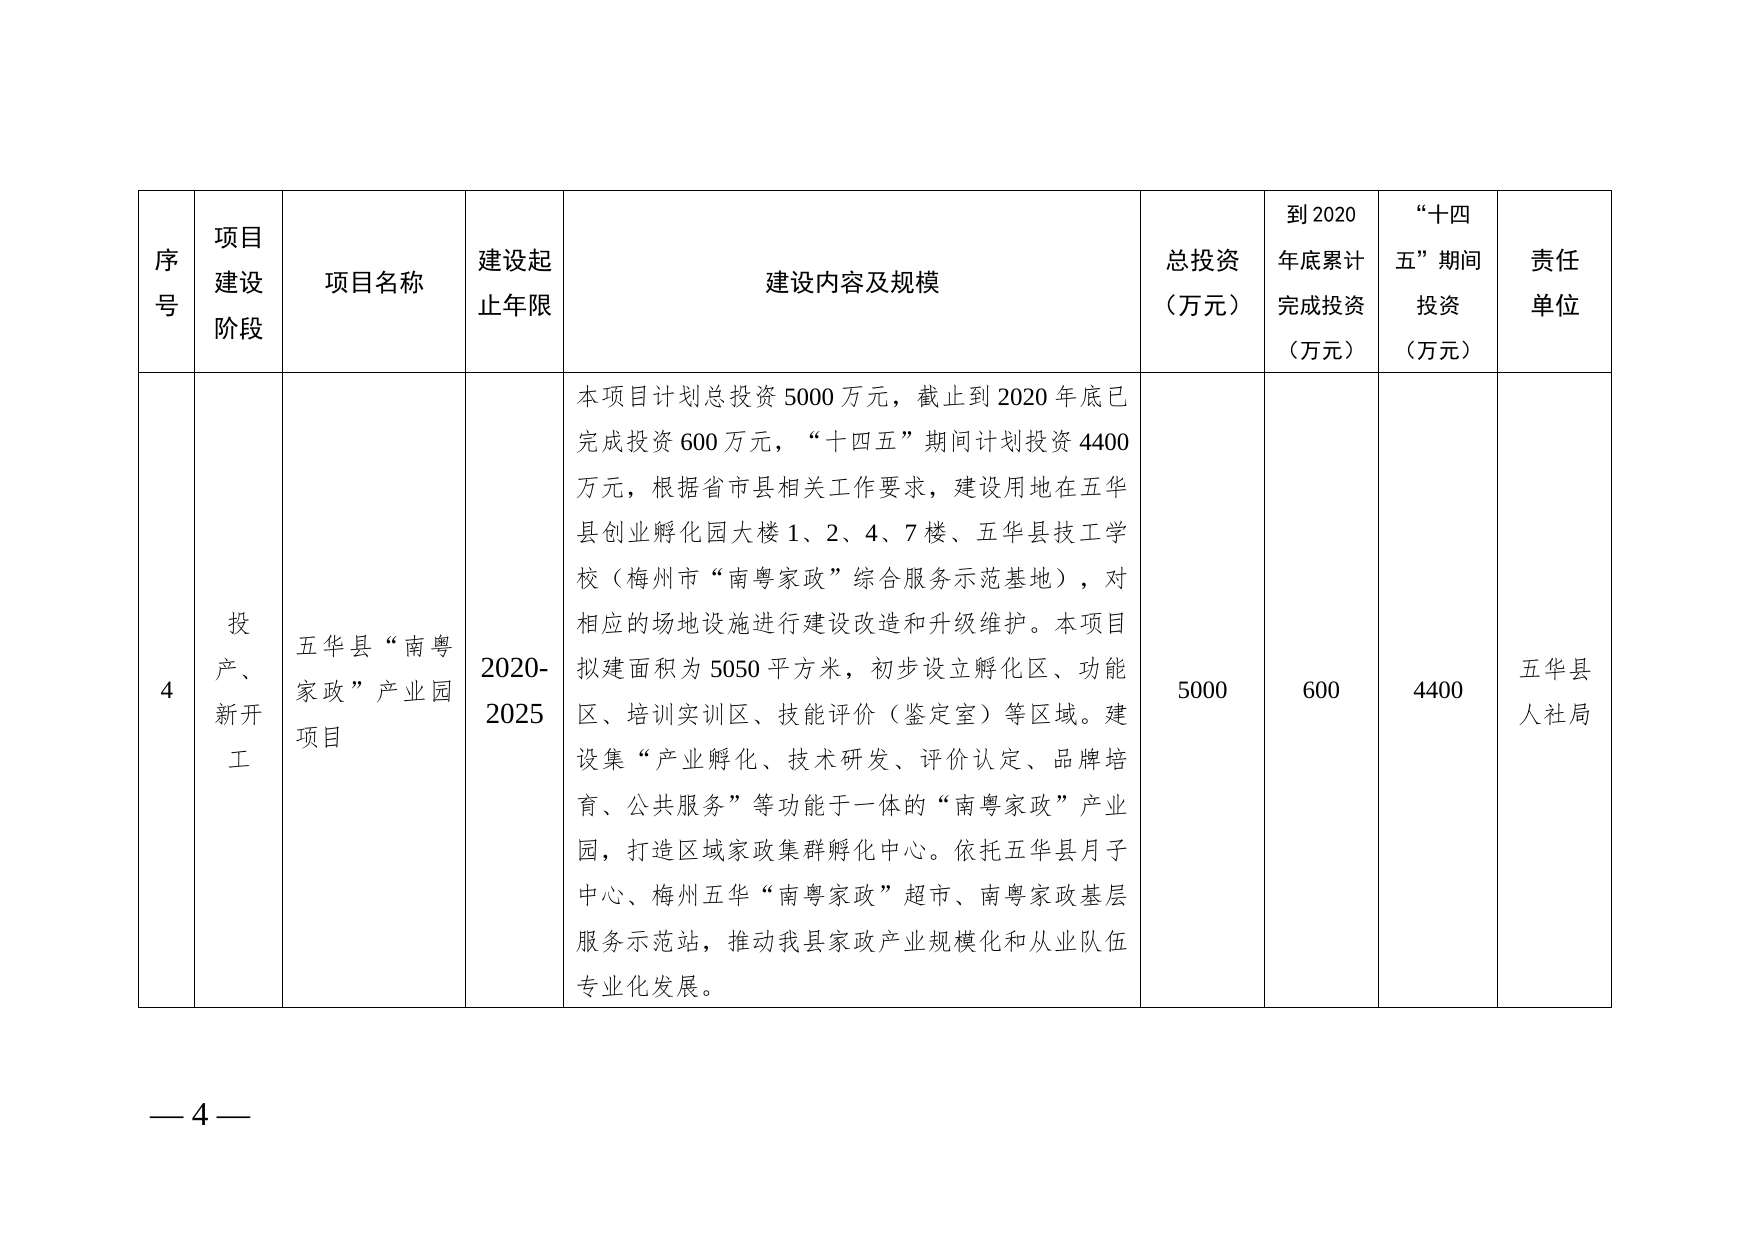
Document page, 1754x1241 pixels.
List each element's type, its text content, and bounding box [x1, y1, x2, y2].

table_header 项目名称 [283, 191, 465, 372]
table_cell 本项目计划总投资5000万元，截止到2020年底已完成投资600万元，“十四五”期间计划投资4400万元，根据省市县相关工作要求，建设用地在五华县创业孵化园大楼1、2、4、7楼、五华县技工学校（梅州市“南粤家政”综合服务示范基地），对相应的场地设施进行建设改造和升级维护。本项目拟建面积为5050平方米，初步设立孵化区、功能区、培训实训区、技能评价（鉴定室）等区域。建设集“产业孵化、技术研发、评价认定、品牌培育、公共服务”等功能于一体的“南粤家政”产业园，打造区域家政集群孵化中心。依托五华县月子中心、梅州五华“南粤家政”超市、南粤家政基层服务示范站，推动我县家政产业规模化和从业队伍专业化发展。 [564, 373, 1140, 1007]
table_header 建设起止年限 [466, 191, 563, 372]
table_cell 4400 [1379, 373, 1497, 1007]
table_header “十四五”期间投资 （万元） [1379, 191, 1497, 372]
table_cell 投产、 新开工 [195, 373, 282, 1007]
table_header 项目 建设 阶段 [195, 191, 282, 372]
table_cell 五华县人社局 [1498, 373, 1611, 1007]
table_header 序号 [139, 191, 194, 372]
table_cell 2020-2025 [466, 373, 563, 1007]
table_header 到2020年底累计完成投资 （万元） [1265, 191, 1378, 372]
table_header 总投资 （万元） [1141, 191, 1264, 372]
table_header 建设内容及规模 [564, 191, 1140, 372]
table_cell 五华县“南粤家政”产业园项目 [283, 373, 465, 1007]
table_cell 5000 [1141, 373, 1264, 1007]
table_cell 4 [139, 373, 194, 1007]
table_cell 600 [1265, 373, 1378, 1007]
table_header 责任 单位 [1498, 191, 1611, 372]
